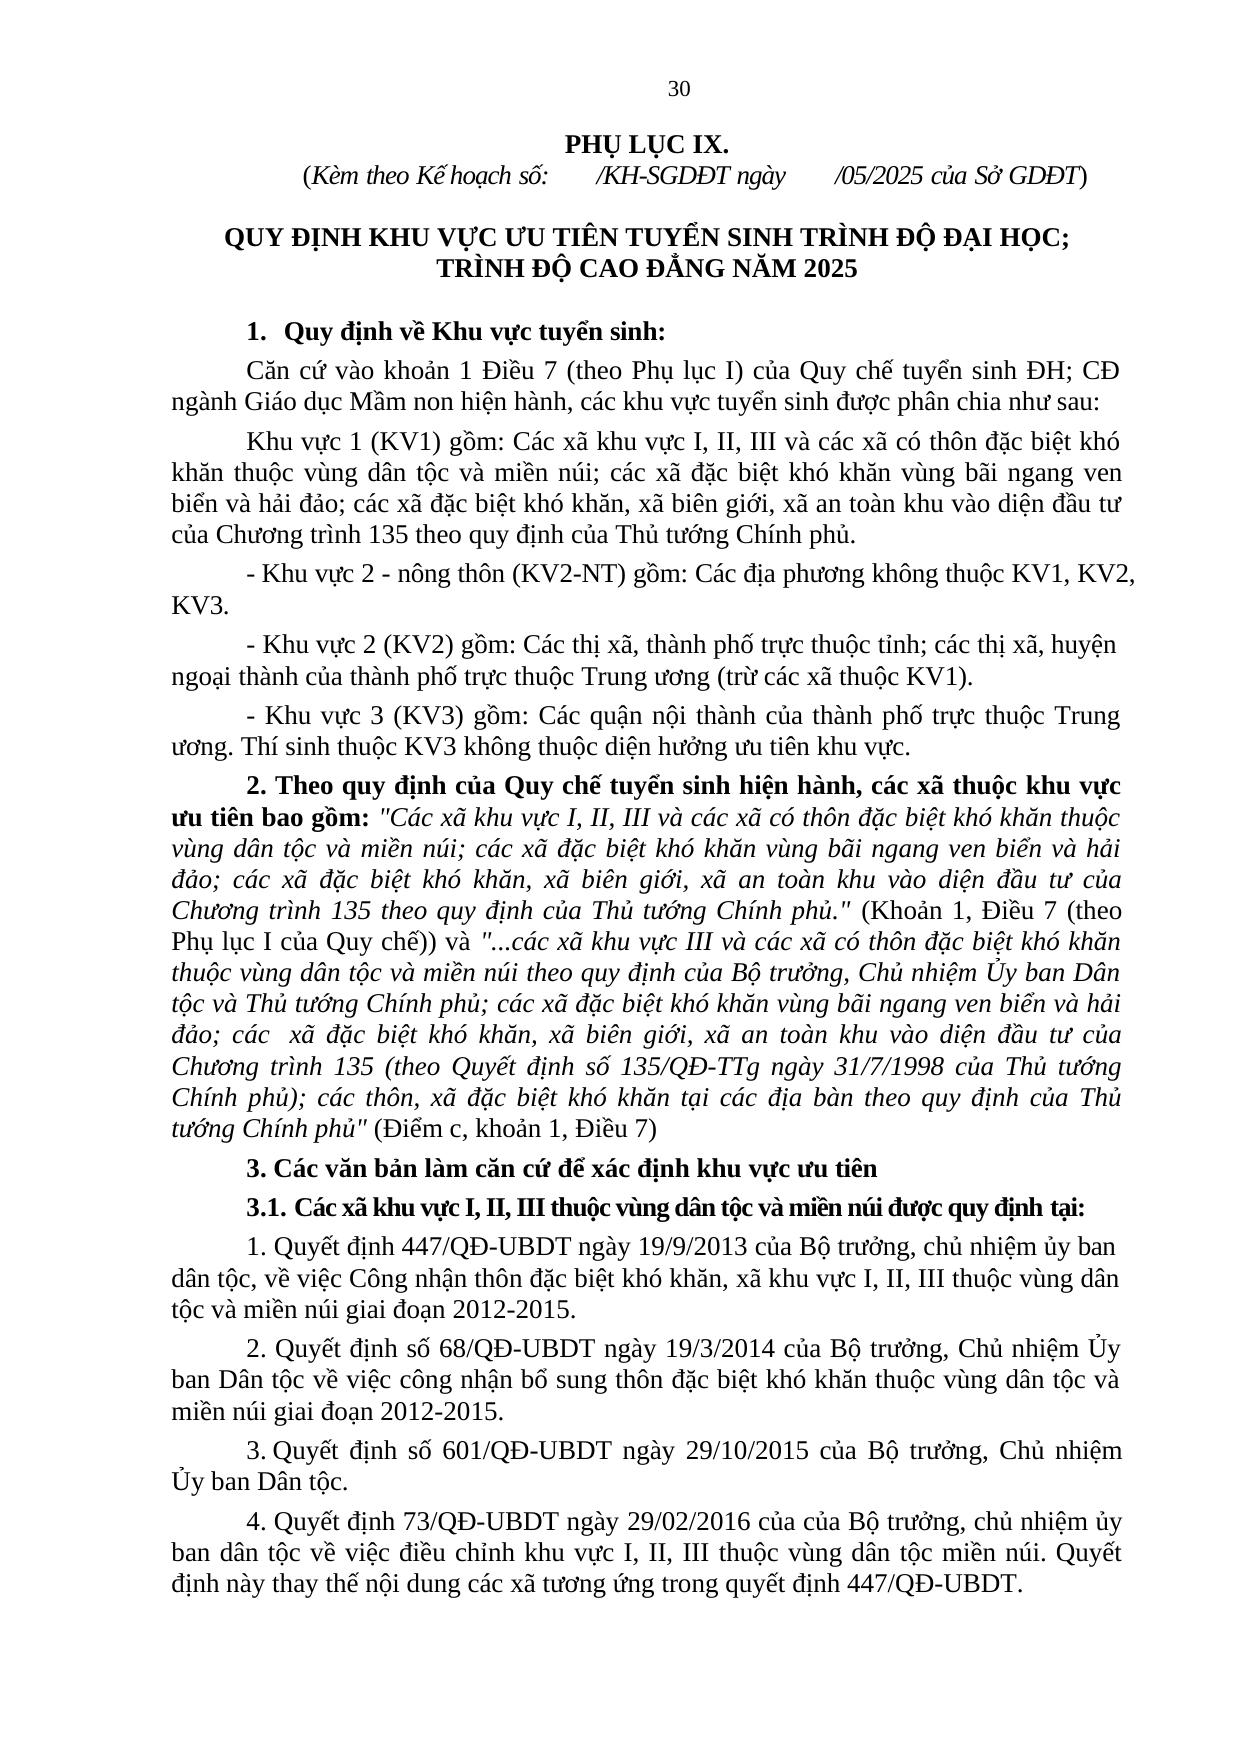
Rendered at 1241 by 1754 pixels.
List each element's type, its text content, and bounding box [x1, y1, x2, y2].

text dân tộc, về việc Công nhận thôn đặc biệt khó khăn, xã khu vực I, II, III thuộc vùng dân tộc và miền núi giai đoạn 2012-2015. [171, 1262, 1122, 1324]
text Căn cứ vào khoản 1 Điều 7 (theo Phụ lục I) của Quy chế tuyển sinh ĐH; CĐ ngành Giáo dục Mầm non hiện hành, các khu vực tuyển sinh được phân chia như sau: [171, 354, 1122, 416]
text ngoại thành của thành phố trực thuộc Trung ương (trừ các xã thuộc KV1). [171, 660, 1211, 691]
text Khu vực 1 (KV1) gồm: Các xã khu vực I, II, III và các xã có thôn đặc biệt khó khăn thuộc vùng dân tộc và miền núi; các xã đặc biệt khó khăn vùng bãi ngang ven biển và hải đảo; các xã đặc biệt khó khăn, xã biên giới, xã an toàn khu vào diện đầu tư của Chương trình 135 theo quy định của Thủ tướng Chính phủ. [171, 425, 1123, 549]
list Khu vực 2 (KV2) gồm: Các thị xã, thành phố trực thuộc tỉnh; các thị xã, huyện [246, 628, 1211, 659]
text KV3. [171, 589, 1211, 620]
subtitle PHỤ LỤC IX. [159, 128, 1134, 159]
list Các văn bản làm căn cứ để xác định khu vực ưu tiên [246, 1152, 1211, 1183]
list Khu vực 2 - nông thôn (KV2-NT) gồm: Các địa phương không thuộc KV1, KV2, [246, 558, 1211, 589]
list Quyết định số 68/QĐ-UBDT ngày 19/3/2014 của Bộ trưởng, Chủ nhiệm Ủy ban Dân tộc về việc công nhận bổ sung thôn đặc biệt khó khăn thuộc vùng dân tộc và miền núi giai đoạn 2012-2015. [171, 1332, 1122, 1426]
list Khu vực 3 (KV3) gồm: Các quận nội thành của thành phố trực thuộc Trung ương. Thí sinh thuộc KV3 không thuộc diện hưởng ưu tiên khu vực. [171, 699, 1122, 761]
subtitle Quy định về Khu vực tuyển sinh: [246, 314, 1211, 346]
list Quyết định 73/QĐ-UBDT ngày 29/02/2016 của của Bộ trưởng, chủ nhiệm ủy ban dân tộc về việc điều chỉnh khu vực I, II, III thuộc vùng dân tộc miền núi. Quyết định này thay thế nội dung các xã tương ứng trong quyết định 447/QĐ-UBDT. [171, 1505, 1123, 1598]
list Theo quy định của Quy chế tuyển sinh hiện hành, các xã thuộc khu vực ưu tiên bao gồm: "Các xã khu vực I, II, III và các xã có thôn đặc biệt khó khăn thuộc vùng dân tộc và miền núi; các xã đặc biệt khó khăn vùng bãi ngang ven biển và hải đảo; các xã đặc biệt khó khăn, xã biên giới, xã an toàn khu vào diện đầu tư của Chương trình 135 theo quy định của Thủ tướng Chính phủ." (Khoản 1, Điều 7 (theo Phụ lục I của Quy chế)) và "...các xã khu vực III và các xã có thôn đặc biệt khó khăn thuộc vùng dân tộc và miền núi theo quy định của Bộ trưởng, Chủ nhiệm Ủy ban Dân tộc và Thủ tướng Chính phủ; các xã đặc biệt khó khăn vùng bãi ngang ven biển và hải đảo; các xã đặc biệt khó khăn, xã biên giới, xã an toàn khu vào diện đầu tư của Chương trình 135 (theo Quyết định số 135/QĐ-TTg ngày 31/7/1998 của Thủ tướng Chính phủ); các thôn, xã đặc biệt khó khăn tại các địa bàn theo quy định của Thủ tướng Chính phủ" (Điểm c, khoản 1, Điều 7) [171, 769, 1123, 1143]
text (Kèm theo Kế hoạch số: /KH-SGDĐT ngày /05/2025 của Sở GDĐT) [180, 159, 1211, 190]
subtitle QUY ĐỊNH KHU VỰC ƯU TIÊN TUYỂN SINH TRÌNH ĐỘ ĐẠI HỌC; TRÌNH ĐỘ CAO ĐẲNG NĂM 2025 [221, 221, 1072, 283]
list Các xã khu vực I, II, III thuộc vùng dân tộc và miền núi được quy định tại: [246, 1191, 1211, 1222]
list Quyết định 447/QĐ-UBDT ngày 19/9/2013 của Bộ trưởng, chủ nhiệm ủy ban [246, 1231, 1211, 1262]
list Quyết định số 601/QĐ-UBDT ngày 29/10/2015 của Bộ trưởng, Chủ nhiệm Ủy ban Dân tộc. [171, 1434, 1122, 1496]
